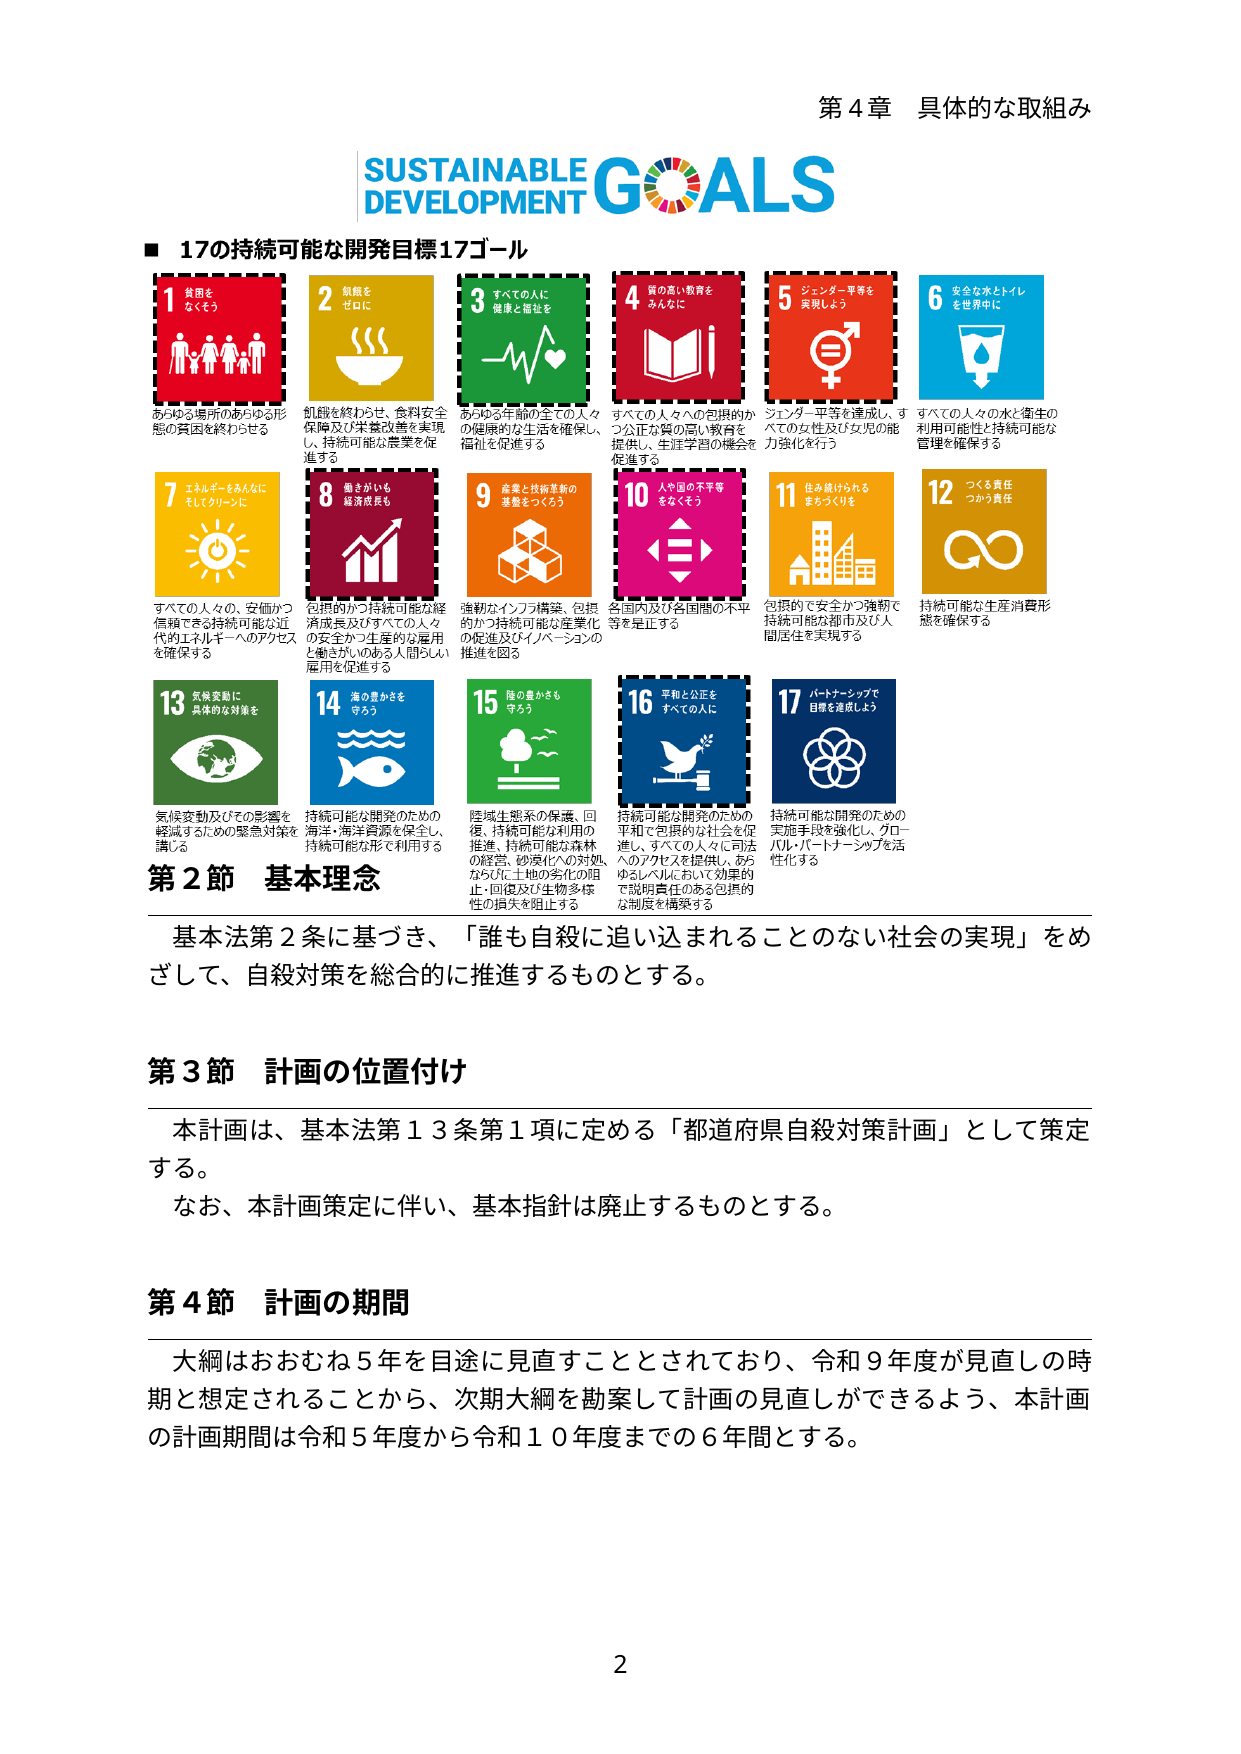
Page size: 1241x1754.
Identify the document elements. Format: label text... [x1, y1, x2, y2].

picture [123, 151, 1196, 920]
text なお、本計画策定に伴い、基本指針は廃止するものとする。 [148, 1186, 1092, 1224]
text 本計画は、基本法第１３条第１項に定める「都道府県自殺対策計画」として策定する。 [148, 1109, 1092, 1186]
text 第４節 計画の期間 [148, 1262, 1092, 1339]
text 大綱はおおむね５年を目途に見直すこととされており、令和９年度が見直しの時期と想定されることから、次期大綱を勘案して計画の見直しができるよう、本計画の計画期間は令和５年度から令和１０年度までの６年間とする。 [148, 1340, 1092, 1455]
text 第３節 計画の位置付け [148, 1031, 1092, 1108]
text 基本法第２条に基づき、「誰も自殺に追い込まれることのない社会の実現」をめざして、自殺対策を総合的に推進するものとする。 [148, 920, 1092, 993]
